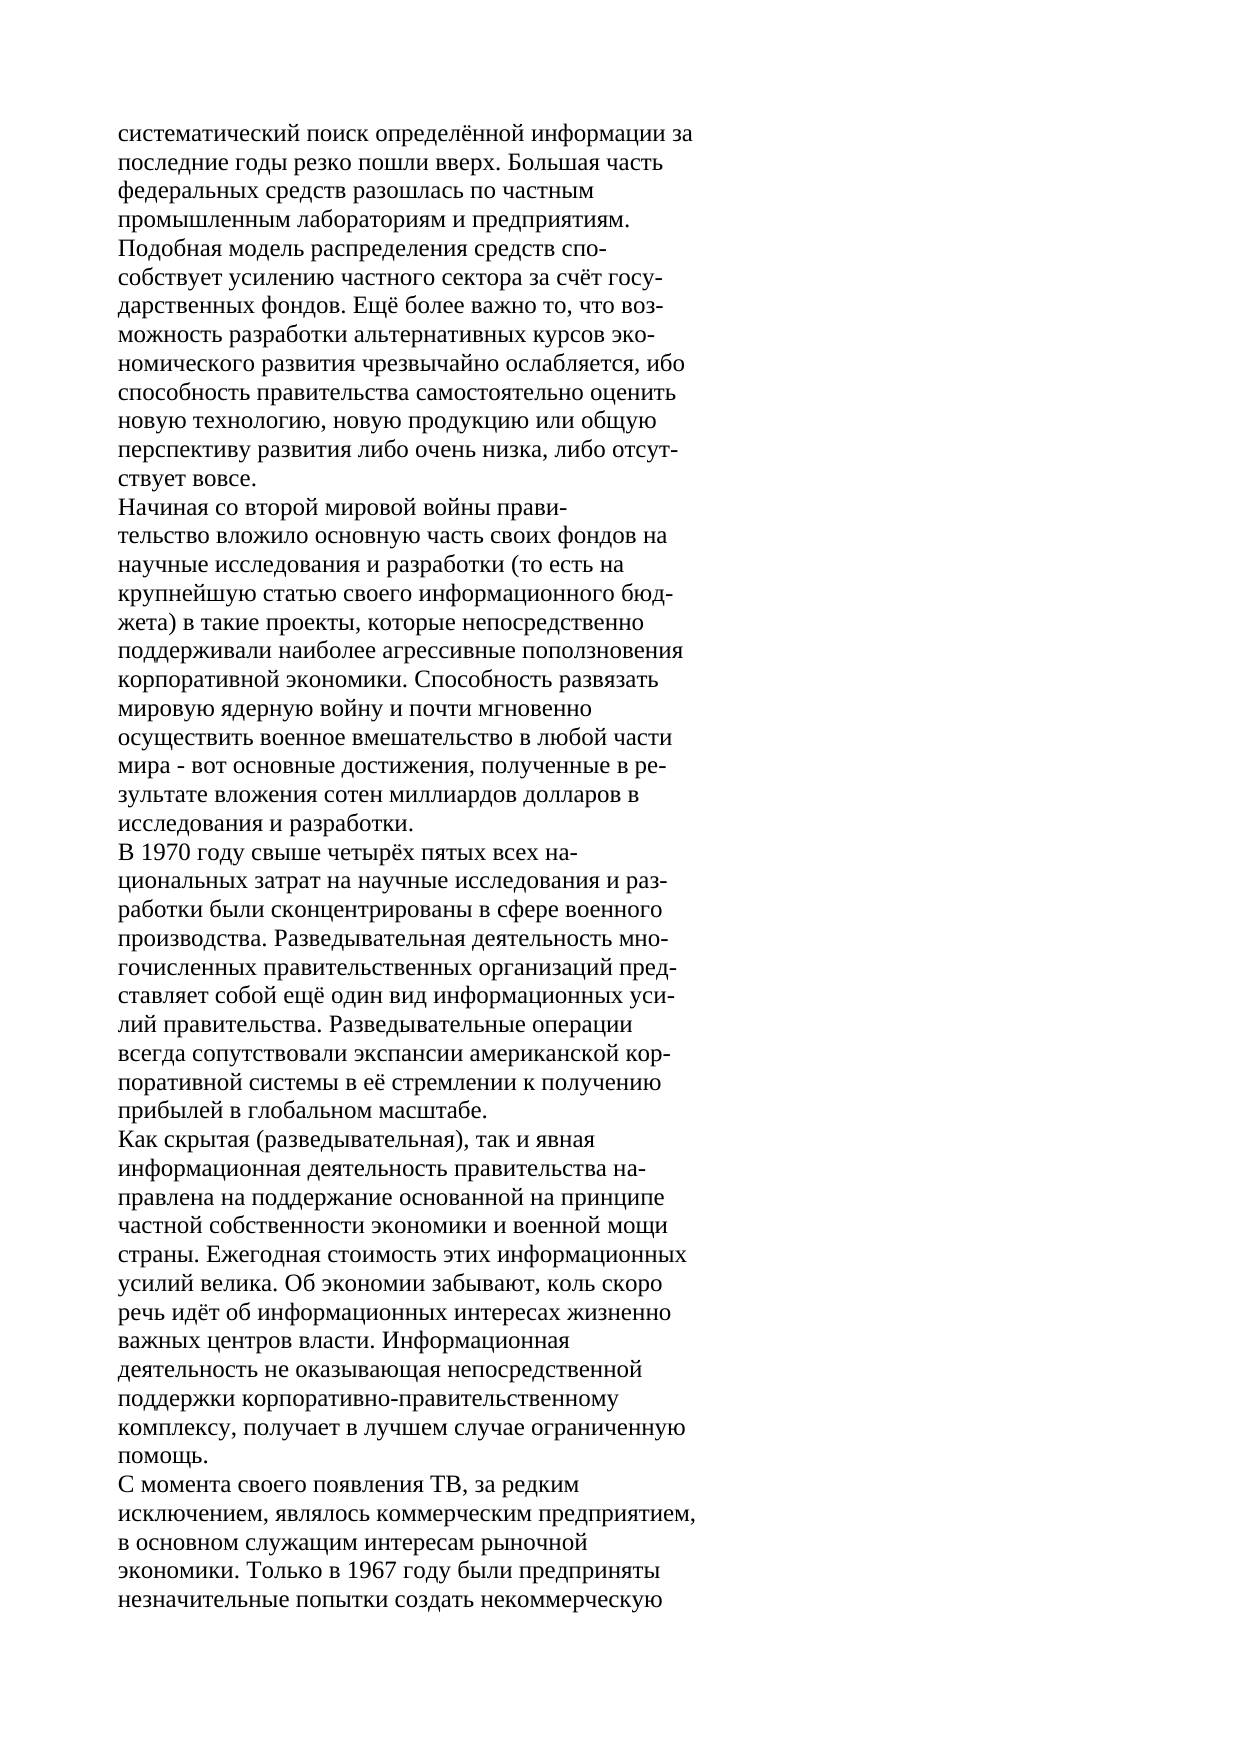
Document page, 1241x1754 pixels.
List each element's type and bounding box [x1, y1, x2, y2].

table_cell [118, 118, 1211, 1613]
